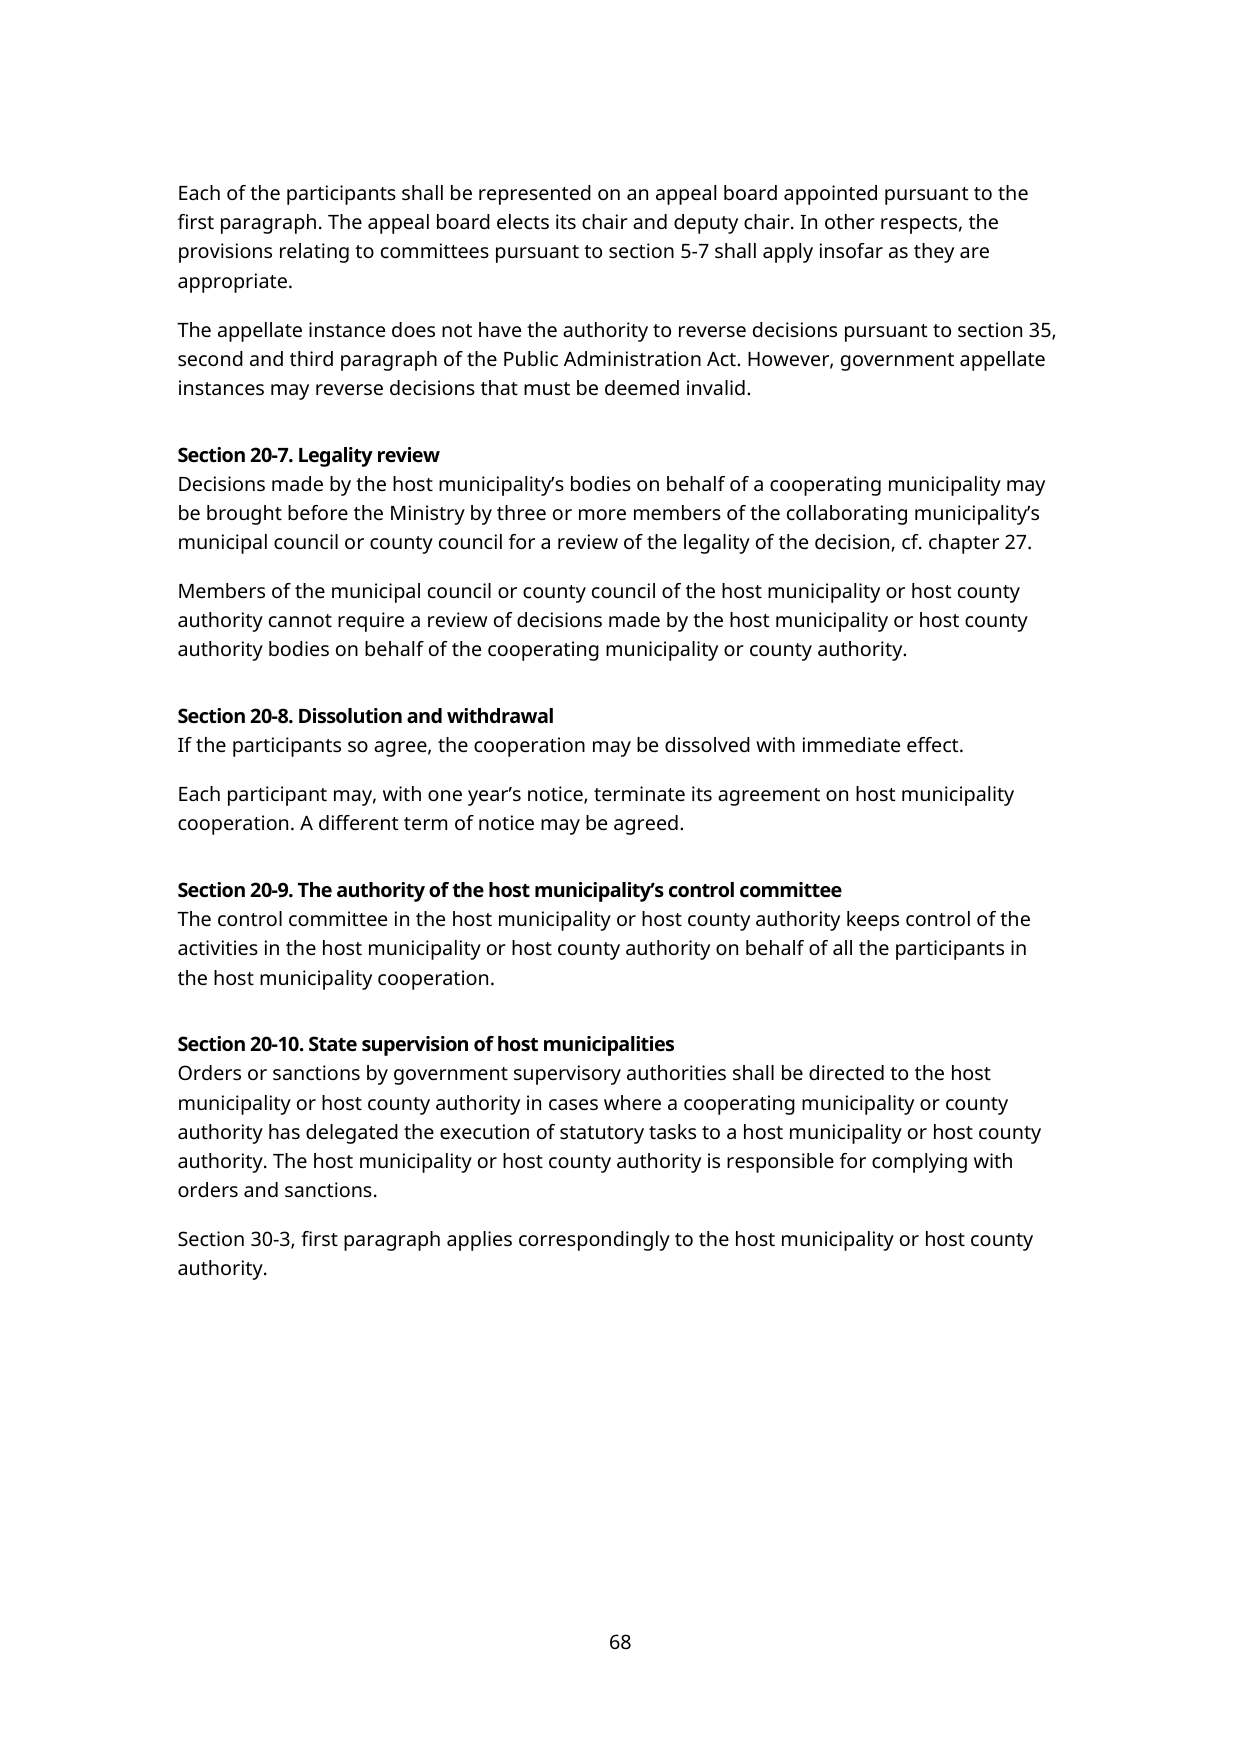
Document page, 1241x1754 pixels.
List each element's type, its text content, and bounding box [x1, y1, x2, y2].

text If the participants so agree, the cooperation may be dissolved with immediate effect. [177, 729, 1063, 758]
subtitle Section 20-10. State supervision of host municipalities [177, 1028, 1063, 1057]
subtitle Section 20-8. Dissolution and withdrawal [177, 700, 1063, 729]
subtitle Section 20-9. The authority of the host municipality’s control committee [177, 874, 1063, 903]
text Decisions made by the host municipality’s bodies on behalf of a cooperating municipality may be brought before the Ministry by three or more members of the collaborating municipality’s municipal council or county council for a review of the legality of the decision, cf. chapter 27. [177, 468, 1063, 555]
text Each of the participants shall be represented on an appeal board appointed pursuant to the first paragraph. The appeal board elects its chair and deputy chair. In other respects, the provisions relating to committees pursuant to section 5-7 shall apply insofar as they are appropriate. [177, 177, 1063, 294]
text Each participant may, with one year’s notice, terminate its agreement on host municipality cooperation. A different term of notice may be agreed. [177, 778, 1063, 837]
text Orders or sanctions by government supervisory authorities shall be directed to the host municipality or host county authority in cases where a cooperating municipality or county authority has delegated the execution of statutory tasks to a host municipality or host county authority. The host municipality or host county authority is responsible for complying with orders and sanctions. [177, 1057, 1063, 1203]
text Section 30-3, first paragraph applies correspondingly to the host municipality or host county authority. [177, 1223, 1063, 1281]
text The control committee in the host municipality or host county authority keeps control of the activities in the host municipality or host county authority on behalf of all the participants in the host municipality cooperation. [177, 903, 1063, 991]
subtitle Section 20-7. Legality review [177, 439, 1063, 468]
text Members of the municipal council or county council of the host municipality or host county authority cannot require a review of decisions made by the host municipality or host county authority bodies on behalf of the cooperating municipality or county authority. [177, 575, 1063, 663]
